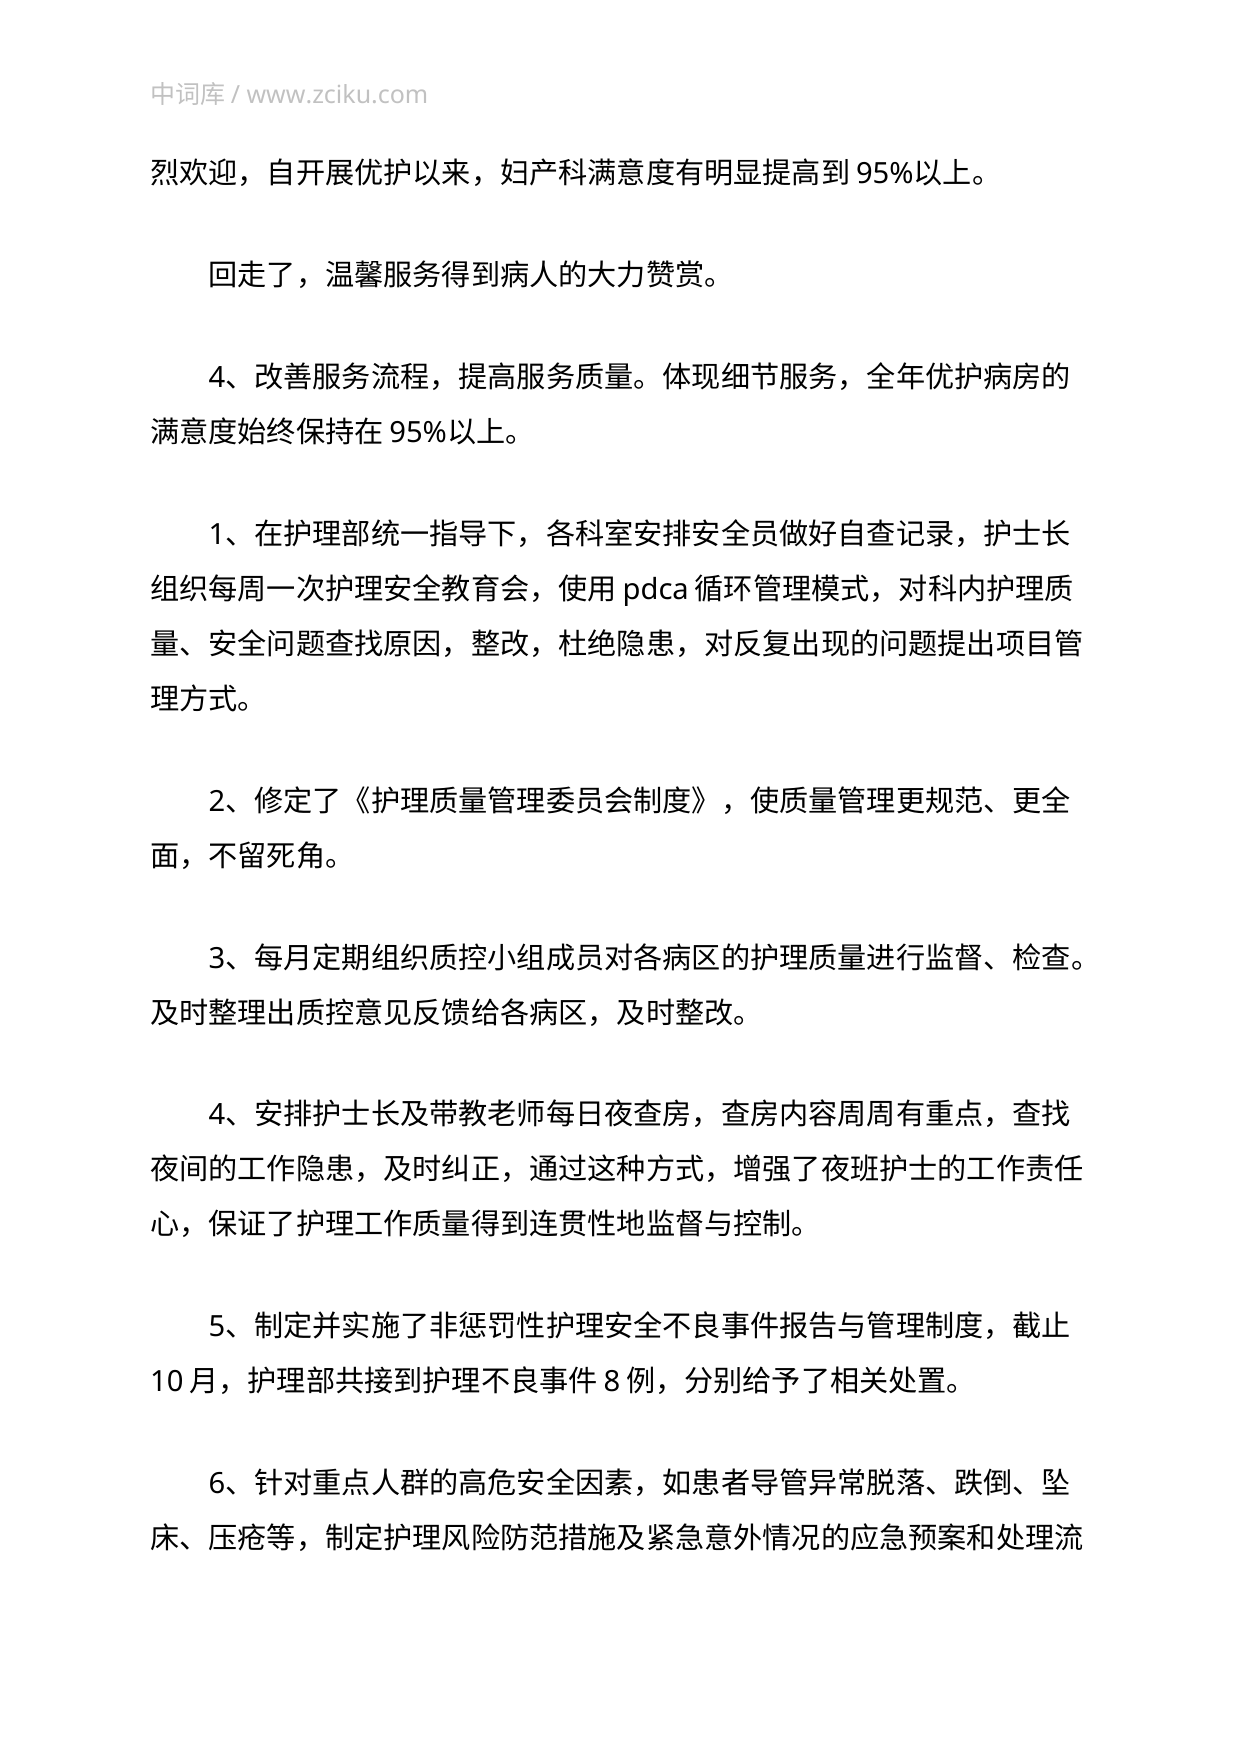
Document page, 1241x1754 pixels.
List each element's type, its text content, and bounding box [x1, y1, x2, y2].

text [150, 1459, 1090, 1557]
text 4、改善服务流程，提高服务质量。体现细节服务，全年优护病房的满意度始终保持在95%以上。 [150, 354, 1090, 451]
text 2、修定了《护理质量管理委员会制度》，使质量管理更规范、更全面，不留死角。 [150, 777, 1090, 875]
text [150, 150, 1090, 192]
text 1、在护理部统一指导下，各科室安排安全员做好自查记录，护士长组织每周一次护理安全教育会，使用pdca循环管理模式，对科内护理质量、安全问题查找原因，整改，杜绝隐患，对反复出现的问题提出项目管理方式。 [150, 511, 1090, 718]
text 5、制定并实施了非惩罚性护理安全不良事件报告与管理制度，截止10月，护理部共接到护理不良事件8例，分别给予了相关处置。 [150, 1303, 1090, 1400]
text 4、安排护士长及带教老师每日夜查房，查房内容周周有重点，查找夜间的工作隐患，及时纠正，通过这种方式，增强了夜班护士的工作责任心，保证了护理工作质量得到连贯性地监督与控制。 [150, 1091, 1090, 1243]
text 回走了，温馨服务得到病人的大力赞赏。 [150, 252, 1090, 294]
text 3、每月定期组织质控小组成员对各病区的护理质量进行监督、检查。及时整理出质控意见反馈给各病区，及时整改。 [150, 934, 1090, 1031]
